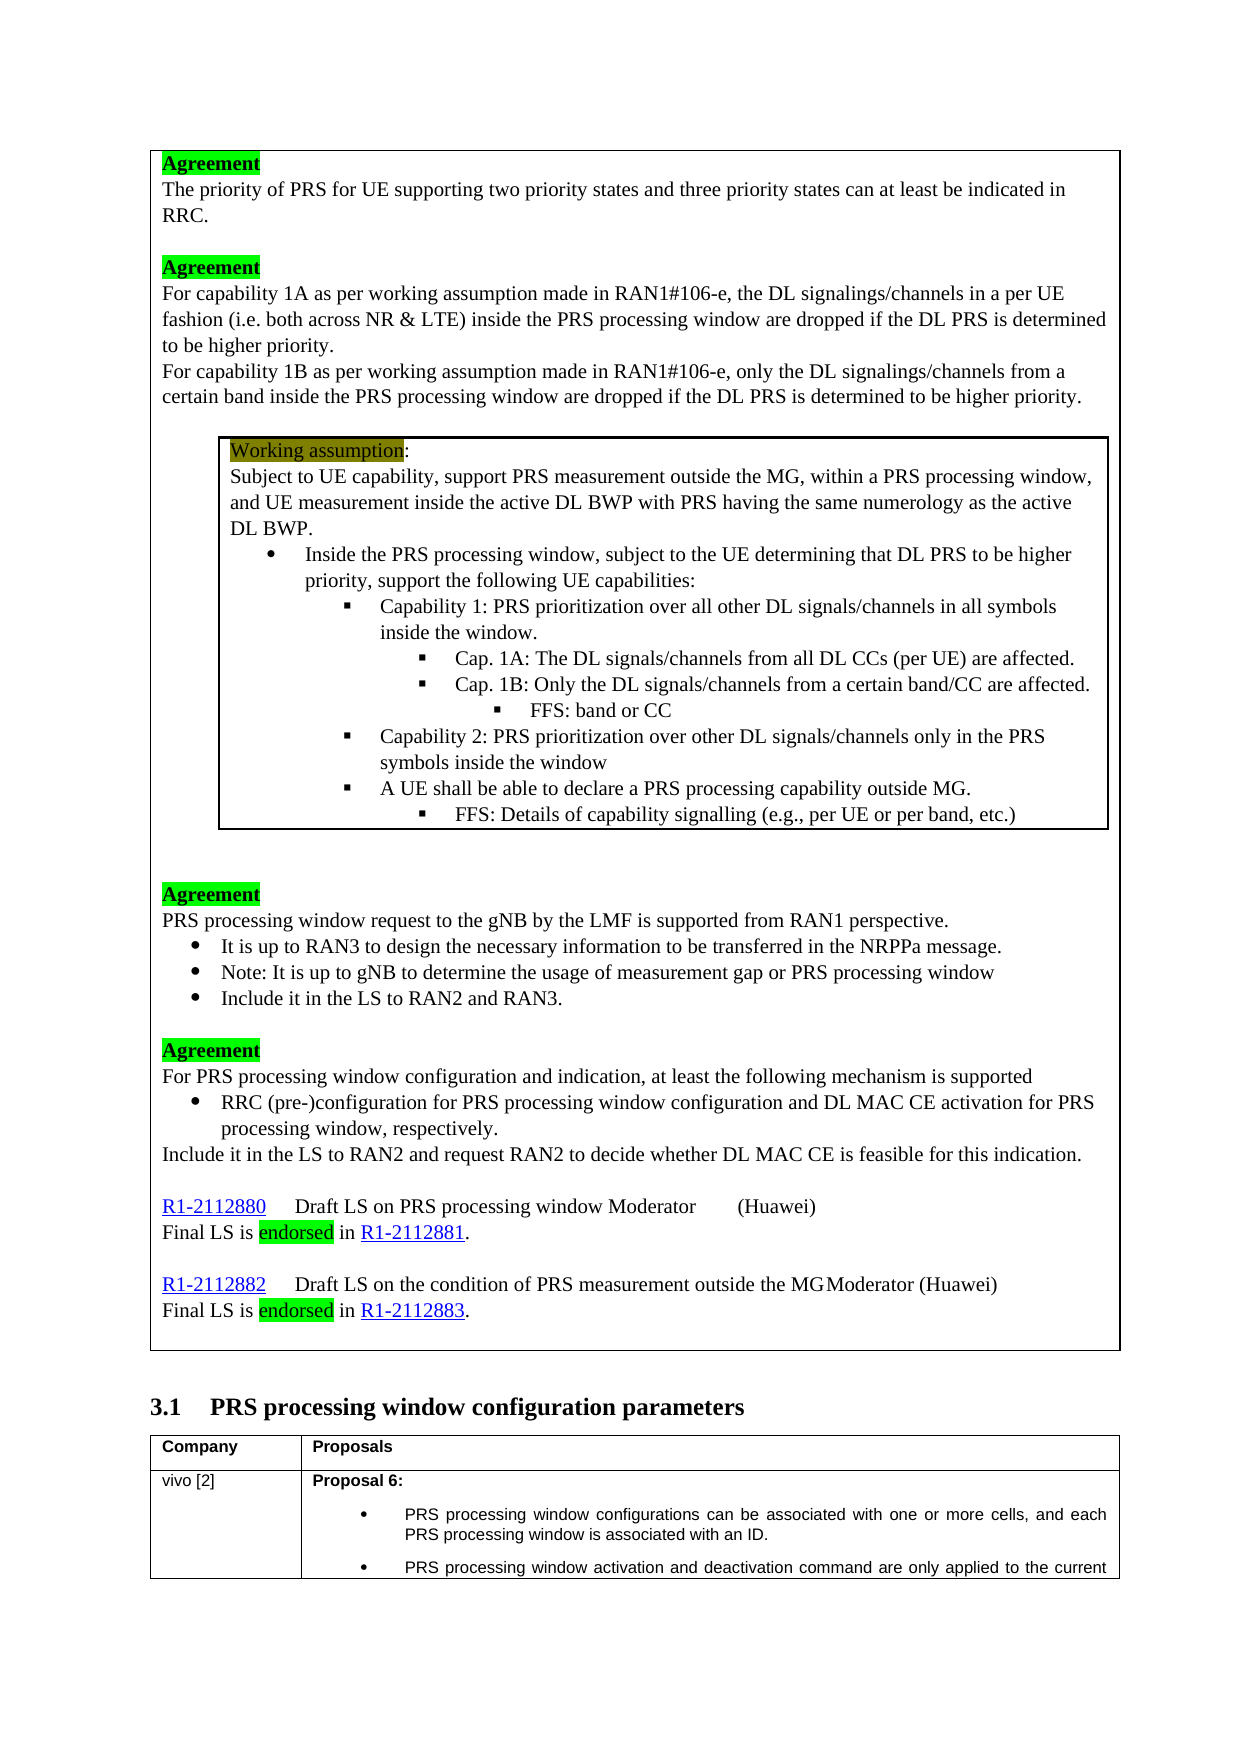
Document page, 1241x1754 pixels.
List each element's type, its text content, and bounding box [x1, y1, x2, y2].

table_cell vivo [2] [151, 1471, 301, 1577]
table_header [151, 151, 1119, 1350]
subtitle PRS processing window configuration parameters [150, 1392, 1120, 1421]
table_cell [302, 1471, 1119, 1577]
table_header Proposals [302, 1436, 1119, 1470]
table_header Company [151, 1436, 301, 1470]
